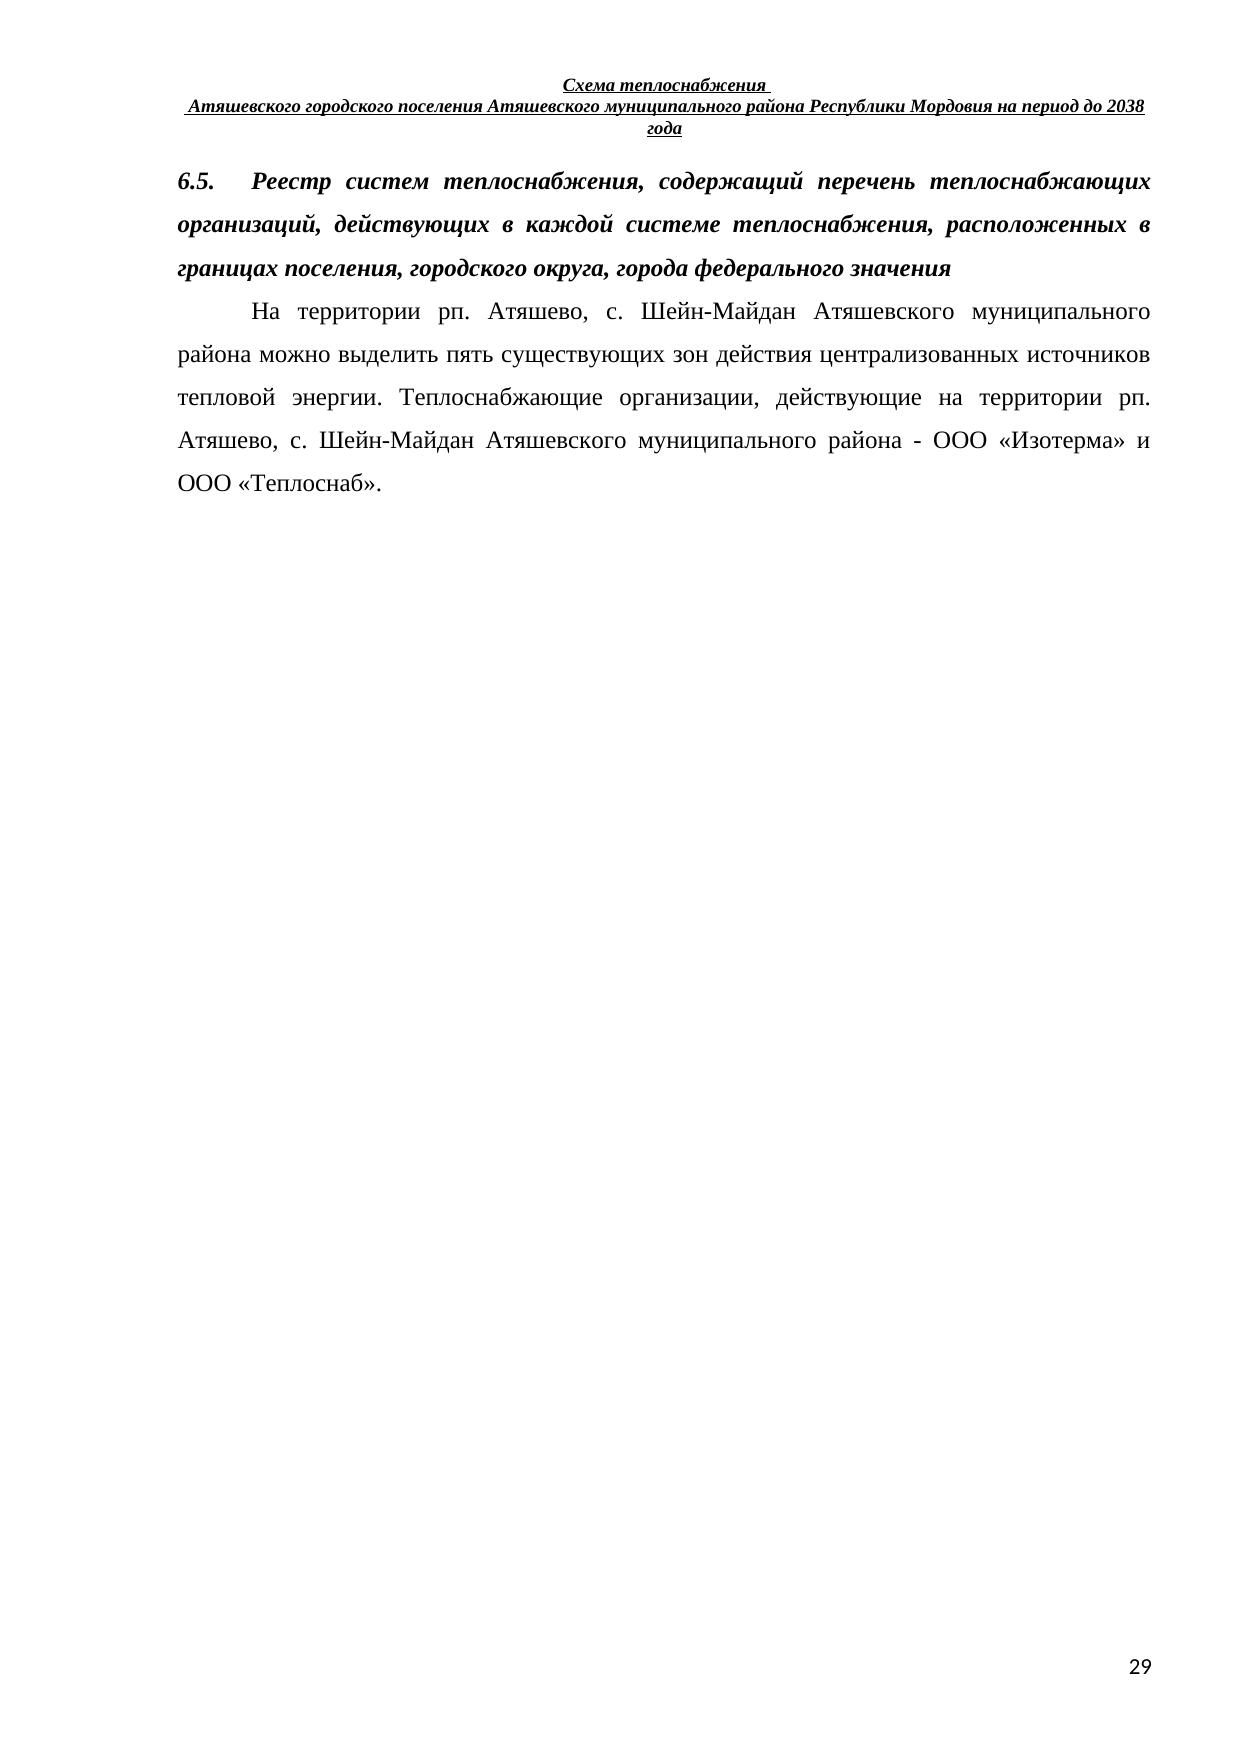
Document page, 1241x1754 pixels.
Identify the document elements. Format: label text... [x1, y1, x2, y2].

text На территории рп. Атяшево, с. Шейн-Майдан Атяшевского муниципального района можно выделить пять существующих зон действия централизованных источников тепловой энергии. Теплоснабжающие организации, действующие на территории рп. Атяшево, с. Шейн-Майдан Атяшевского муниципального района - ООО «Изотерма» и ООО «Теплоснаб». [177, 296, 1152, 497]
subtitle 6.5. Реестр систем теплоснабжения, содержащий перечень теплоснабжающих организаций, действующих в каждой системе теплоснабжения, расположенных в границах поселения, городского округа, города федерального значения [177, 166, 1152, 281]
